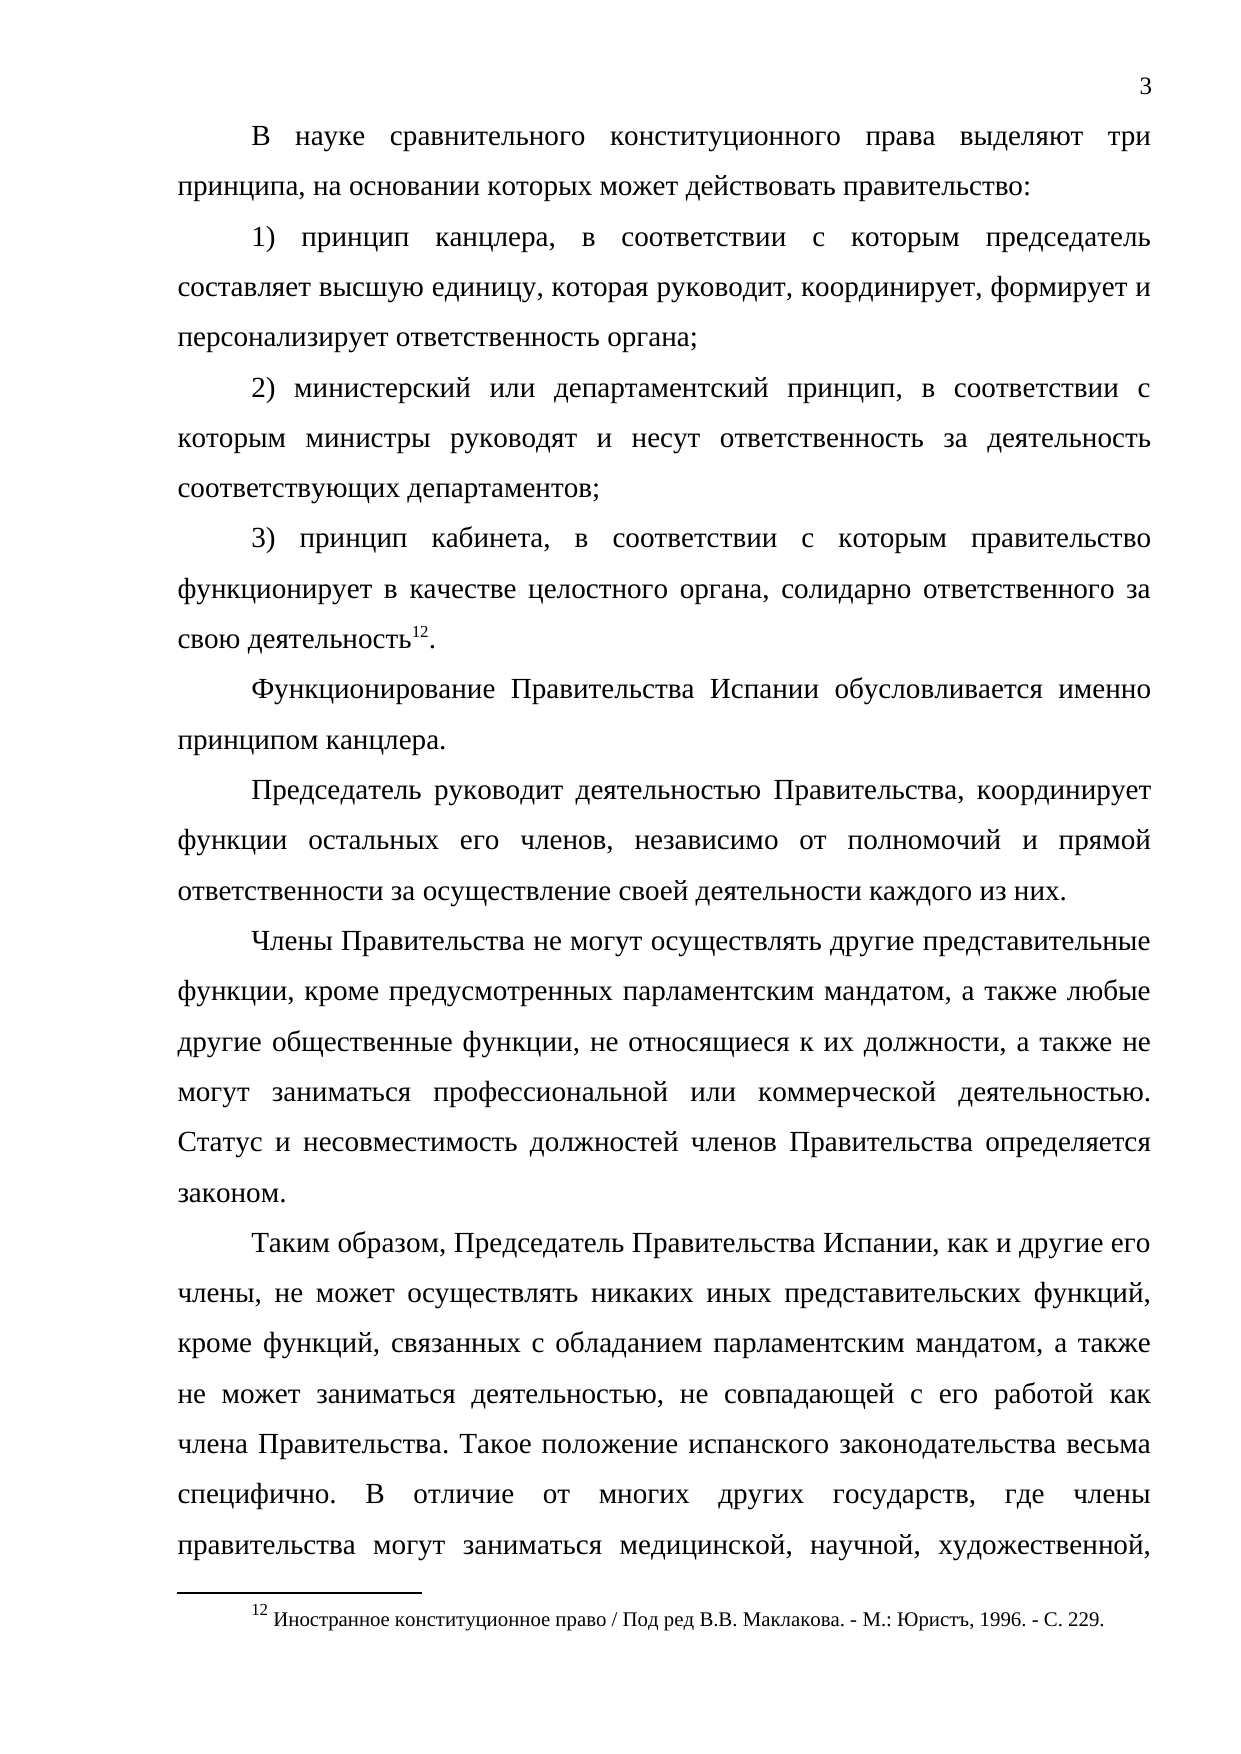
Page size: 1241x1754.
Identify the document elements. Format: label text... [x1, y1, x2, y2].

text 3) принцип кабинета, в соответствии с которым правительство функционирует в качестве целостного органа, солидарно ответственного за свою деятельность. [177, 521, 1152, 655]
text Функционирование Правительства Испании обусловливается именно принципом канцлера. [177, 672, 1152, 755]
text Председатель руководит деятельностью Правительства, координирует функции остальных его членов, независимо от полномочий и прямой ответственности за осуществление своей деятельности каждого из них. [177, 772, 1152, 906]
text 1) принцип канцлера, в соответствии с которым председатель составляет высшую единицу, которая руководит, координирует, формирует и персонализирует ответственность органа; [177, 219, 1152, 353]
text В науке сравнительного конституционного права выделяют три принципа, на основании которых может действовать правительство: [177, 118, 1152, 202]
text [177, 1225, 1152, 1560]
text Члены Правительства не могут осуществлять другие представительные функции, кроме предусмотренных парламентским мандатом, а также любые другие общественные функции, не относящиеся к их должности, а также не могут заниматься профессиональной или коммерческой деятельностью. Статус и несовместимость должностей членов Правительства определяется законом. [177, 923, 1152, 1208]
text 2) министерский или департаментский принцип, в соответствии с которым министры руководят и несут ответственность за деятельность соответствующих департаментов; [177, 370, 1152, 504]
